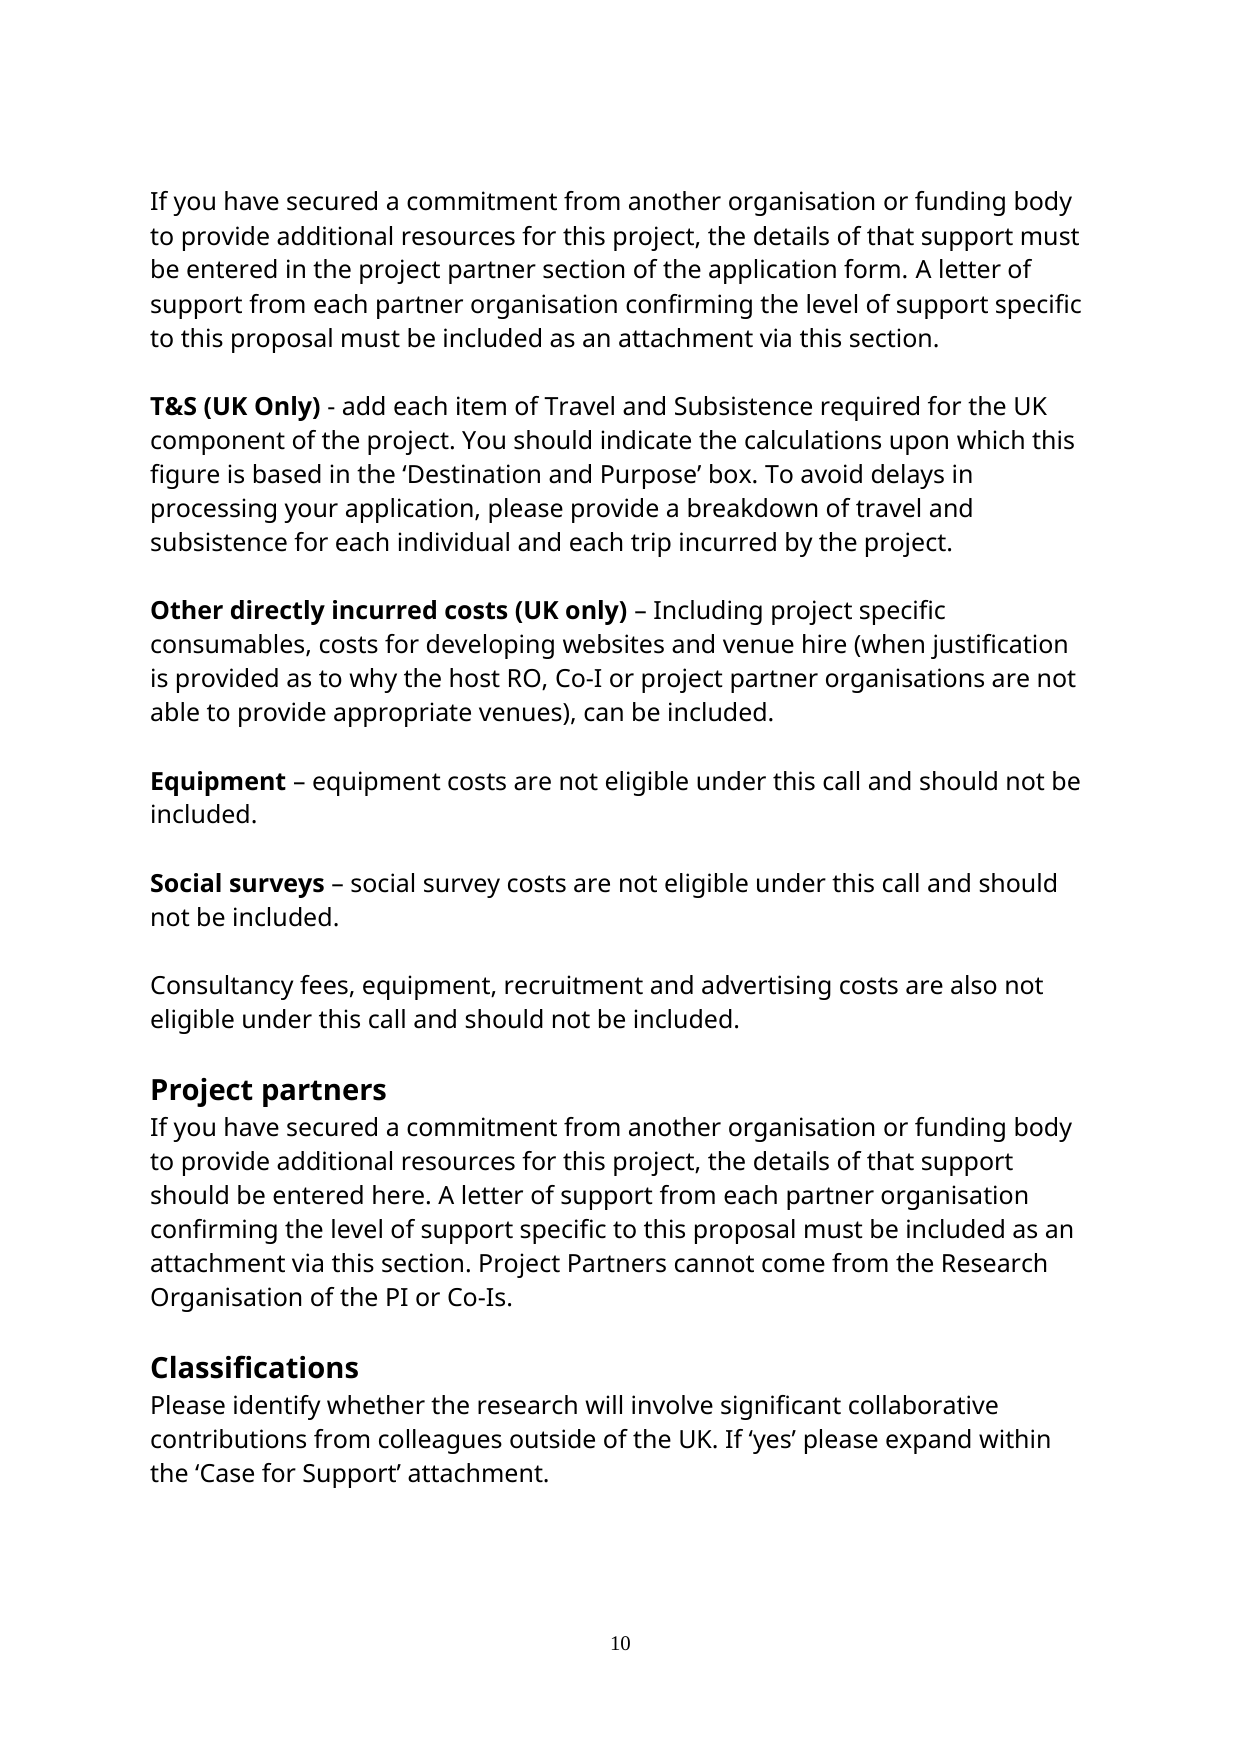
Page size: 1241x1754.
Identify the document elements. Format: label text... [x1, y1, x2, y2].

subtitle Classifications [150, 1348, 1090, 1387]
text Social surveys – social survey costs are not eligible under this call and should not be included. [150, 865, 1090, 967]
text If you have secured a commitment from another organisation or funding body to provide additional resources for this project, the details of that support must be entered in the project partner section of the application form. A letter of support from each partner organisation confirming the level of support specific to this proposal must be included as an attachment via this section. [150, 184, 1090, 354]
text Consultancy fees, equipment, recruitment and advertising costs are also not eligible under this call and should not be included. [150, 967, 1090, 1036]
text If you have secured a commitment from another organisation or funding body to provide additional resources for this project, the details of that support should be entered here. A letter of support from each partner organisation confirming the level of support specific to this proposal must be included as an attachment via this section. Project Partners cannot come from the Research Organisation of the PI or Co-Is. [150, 1109, 1090, 1314]
text Other directly incurred costs (UK only) – Including project specific consumables, costs for developing websites and venue hire (when justification is provided as to why the host RO, Co-I or project partner organisations are not able to provide appropriate venues), can be included. Equipment – equipment costs are not eligible under this call and should not be included. [150, 593, 1090, 831]
subtitle Project partners [150, 1070, 1090, 1109]
text Please identify whether the research will involve significant collaborative contributions from colleagues outside of the UK. If ‘yes’ please expand within the ‘Case for Support’ attachment. [150, 1387, 1090, 1490]
text T&S (UK Only) - add each item of Travel and Subsistence required for the UK component of the project. You should indicate the calculations upon which this figure is based in the ‘Destination and Purpose’ box. To avoid delays in processing your application, please provide a breakdown of travel and subsistence for each individual and each trip incurred by the project. [150, 388, 1090, 559]
